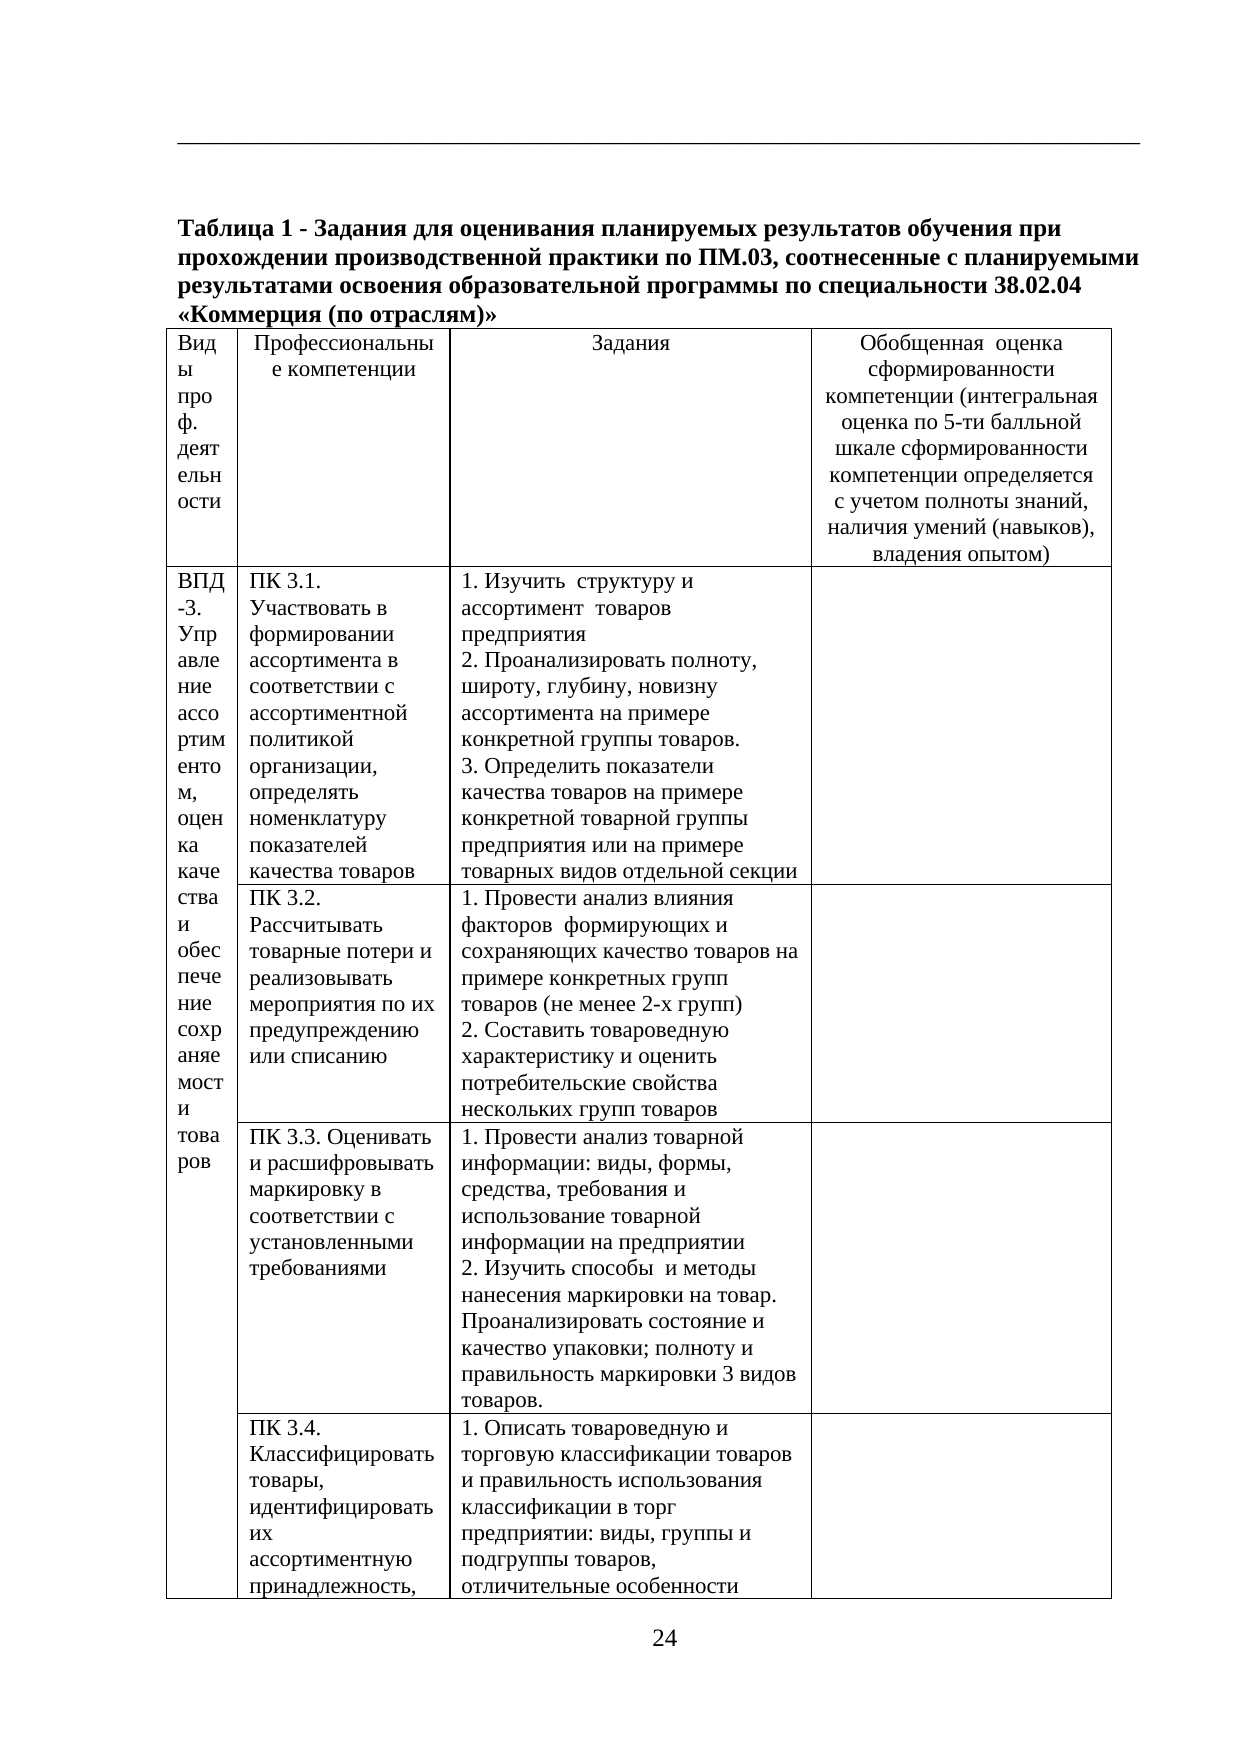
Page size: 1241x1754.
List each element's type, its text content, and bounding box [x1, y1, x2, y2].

table_header Профессиональные компетенции [238, 329, 449, 566]
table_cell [451, 1414, 811, 1598]
table_cell [812, 885, 1111, 1122]
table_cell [238, 1414, 449, 1598]
table_header Задания [451, 329, 811, 566]
table_header Виды проф. деятельности [167, 329, 237, 566]
text Таблица 1 - Задания для оценивания планируемых результатов обучения при прохождении производственной практики по ПМ.03, соотнесенные с планируемыми результатами освоения образовательной программы по специальности 38.02.04 «Коммерция (по отраслям)» [177, 213, 1152, 328]
table_cell 1. Провести анализ товарной информации: виды, формы, средства, требования и использование товарной информации на предприятии 2. Изучить способы и методы нанесения маркировки на товар. Проанализировать состояние и качество упаковки; полноту и правильность маркировки 3 видов товаров. [451, 1123, 811, 1413]
table_cell [812, 1123, 1111, 1413]
table_cell ПК 3.3. Оценивать и расшифровывать маркировку в соответствии с установленными требованиями [238, 1123, 449, 1413]
table_cell ПК 3.1. Участвовать в формировании ассортимента в соответствии с ассортиментной политикой организации, определять номенклатуру показателей качества товаров [238, 567, 449, 883]
table_cell 1. Провести анализ влияния факторов формирующих и сохраняющих качество товаров на примере конкретных групп товаров (не менее 2-х групп) 2. Составить товароведную характеристику и оценить потребительские свойства нескольких групп товаров [451, 885, 811, 1122]
table_header Обобщенная оценка сформированности компетенции (интегральная оценка по 5-ти балльной шкале сформированности компетенции определяется с учетом полноты знаний, наличия умений (навыков), владения опытом) [812, 329, 1111, 566]
table_cell ПК 3.2. Рассчитывать товарные потери и реализовывать мероприятия по их предупреждению или списанию [238, 885, 449, 1122]
table_cell ВПД-3. Управление ассортиментом, оценка качества и обеспечение сохраняемости товаров [167, 567, 237, 1598]
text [177, 118, 1152, 147]
table_cell 1. Изучить структуру и ассортимент товаров предприятия 2. Проанализировать полноту, широту, глубину, новизну ассортимента на примере конкретной группы товаров. 3. Определить показатели качества товаров на примере конкретной товарной группы предприятия или на примере товарных видов отдельной секции [451, 567, 811, 883]
table_cell [812, 567, 1111, 883]
table_cell [812, 1414, 1111, 1598]
